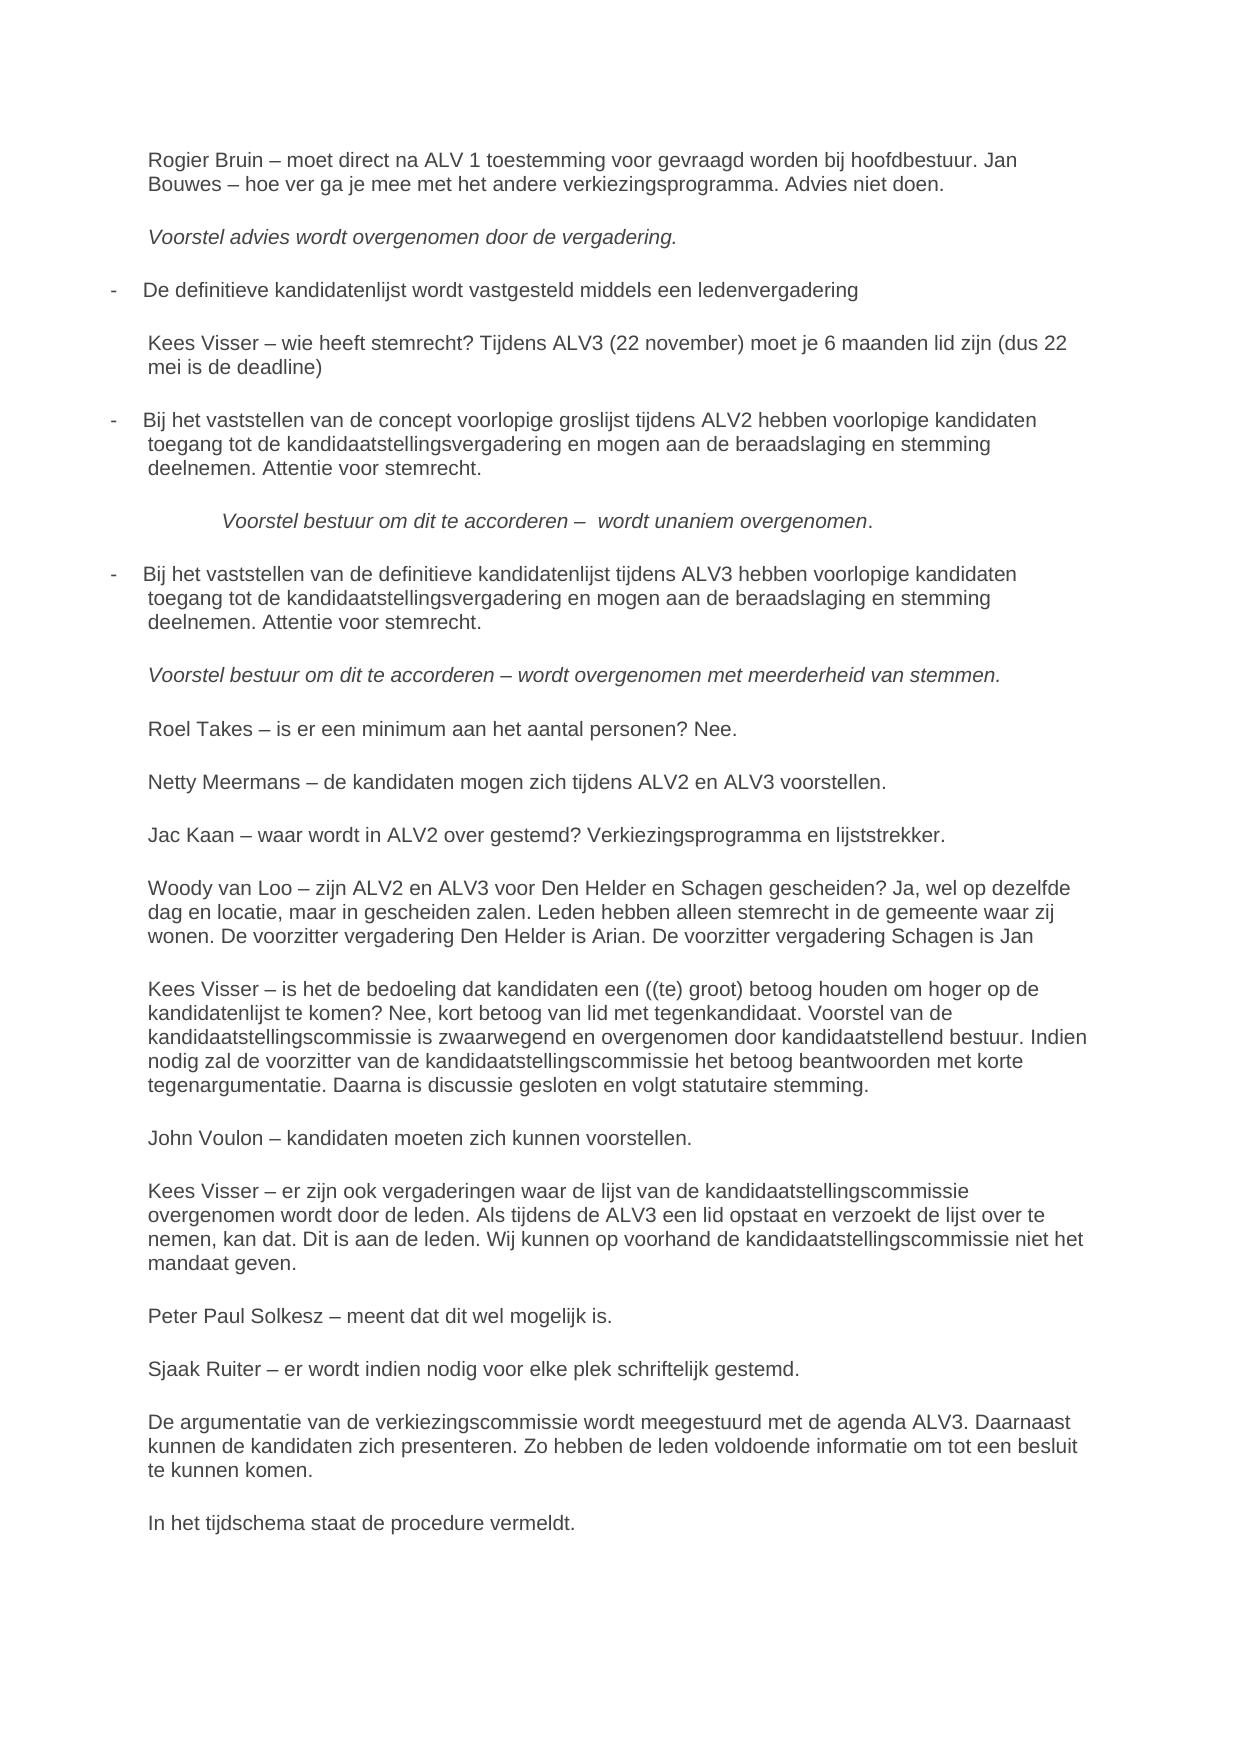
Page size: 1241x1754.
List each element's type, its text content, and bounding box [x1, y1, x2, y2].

text Kees Visser – is het de bedoeling dat kandidaten een ((te) groot) betoog houden om hoger op de kandidatenlijst te komen? Nee, kort betoog van lid met tegenkandidaat. Voorstel van de kandidaatstellingscommissie is zwaarwegend en overgenomen door kandidaatstellend bestuur. Indien nodig zal de voorzitter van de kandidaatstellingscommissie het betoog beantwoorden met korte tegenargumentatie. Daarna is discussie gesloten en volgt statutaire stemming. [148, 977, 1093, 1097]
text John Voulon – kandidaten moeten zich kunnen voorstellen. [148, 1126, 1093, 1150]
text Voorstel bestuur om dit te accorderen – wordt unaniem overgenomen. [221, 509, 1093, 533]
text Roel Takes – is er een minimum aan het aantal personen? Nee. [148, 716, 1093, 740]
text De argumentatie van de verkiezingscommissie wordt meegestuurd met de agenda ALV3. Daarnaast kunnen de kandidaten zich presenteren. Zo hebben de leden voldoende informatie om tot een besluit te kunnen komen. [148, 1410, 1093, 1482]
text Voorstel advies wordt overgenomen door de vergadering. [148, 225, 1093, 249]
text Kees Visser – er zijn ook vergaderingen waar de lijst van de kandidaatstellingscommissie overgenomen wordt door de leden. Als tijdens de ALV3 een lid opstaat en verzoekt de lijst over te nemen, kan dat. Dit is aan de leden. Wij kunnen op voorhand de kandidaatstellingscommissie niet het mandaat geven. [148, 1179, 1093, 1275]
text Woody van Loo – zijn ALV2 en ALV3 voor Den Helder en Schagen gescheiden? Ja, wel op dezelfde dag en locatie, maar in gescheiden zalen. Leden hebben alleen stemrecht in de gemeente waar zij wonen. De voorzitter vergadering Den Helder is Arian. De voorzitter vergadering Schagen is Jan [148, 876, 1093, 948]
text - Bij het vaststellen van de definitieve kandidatenlijst tijdens ALV3 hebben voorlopige kandidaten toegang tot de kandidaatstellingsvergadering en mogen aan de beraadslaging en stemming deelnemen. Attentie voor stemrecht. [110, 562, 1093, 634]
text Kees Visser – wie heeft stemrecht? Tijdens ALV3 (22 november) moet je 6 maanden lid zijn (dus 22 mei is de deadline) [148, 331, 1093, 379]
text - Bij het vaststellen van de concept voorlopige groslijst tijdens ALV2 hebben voorlopige kandidaten toegang tot de kandidaatstellingsvergadering en mogen aan de beraadslaging en stemming deelnemen. Attentie voor stemrecht. [110, 408, 1093, 480]
text Rogier Bruin – moet direct na ALV 1 toestemming voor gevraagd worden bij hoofdbestuur. Jan Bouwes – hoe ver ga je mee met het andere verkiezingsprogramma. Advies niet doen. [148, 148, 1093, 196]
text Jac Kaan – waar wordt in ALV2 over gestemd? Verkiezingsprogramma en lijststrekker. [148, 823, 1093, 847]
text Netty Meermans – de kandidaten mogen zich tijdens ALV2 en ALV3 voorstellen. [148, 769, 1093, 793]
text In het tijdschema staat de procedure vermeldt. [148, 1511, 1093, 1535]
text Peter Paul Solkesz – meent dat dit wel mogelijk is. [148, 1304, 1093, 1328]
text Sjaak Ruiter – er wordt indien nodig voor elke plek schriftelijk gestemd. [148, 1357, 1093, 1381]
text Voorstel bestuur om dit te accorderen – wordt overgenomen met meerderheid van stemmen. [148, 663, 1093, 687]
text - De definitieve kandidatenlijst wordt vastgesteld middels een ledenvergadering [110, 278, 1093, 302]
